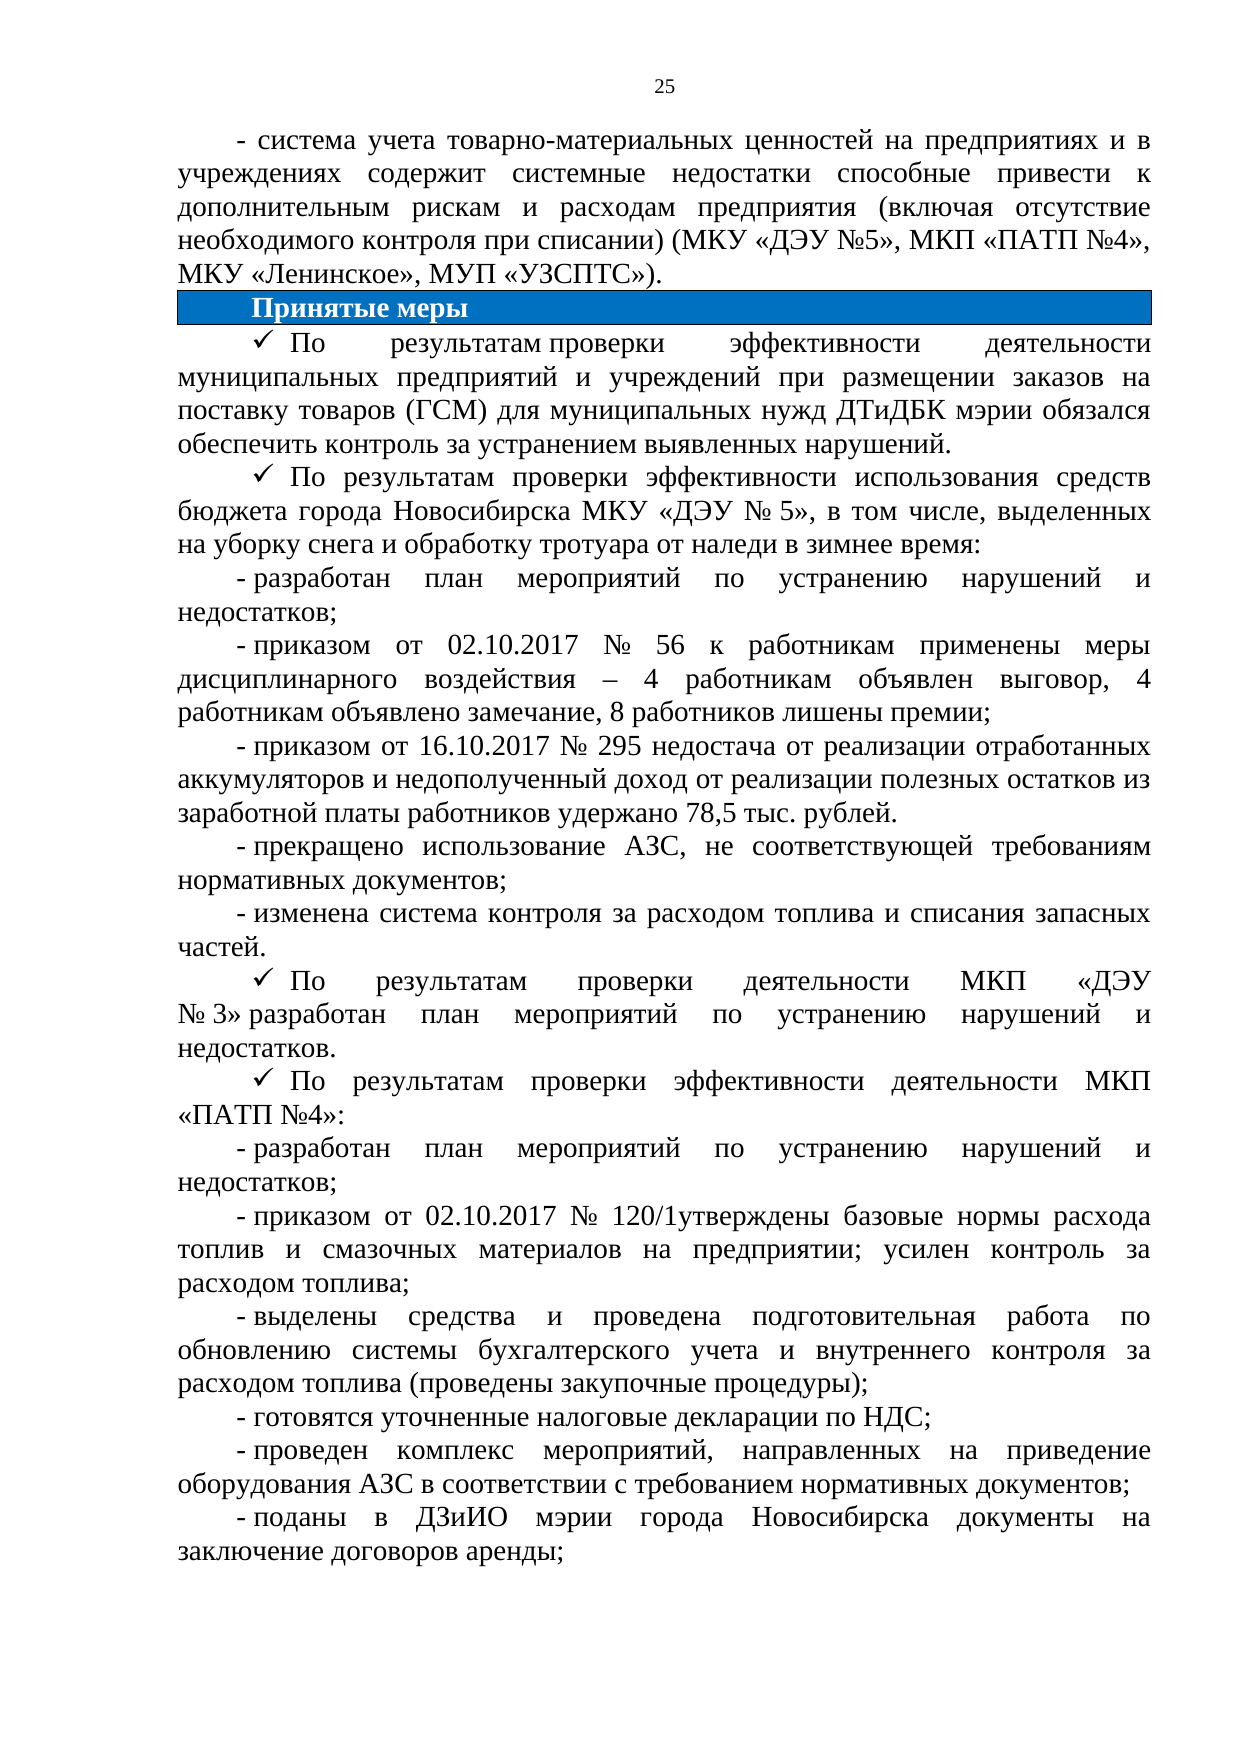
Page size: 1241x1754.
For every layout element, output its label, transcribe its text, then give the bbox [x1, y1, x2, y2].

text - система учета товарно-материальных ценностей на предприятиях и в учреждениях содержит системные недостатки способные привести к дополнительным рискам и расходам предприятия (включая отсутствие необходимого контроля при списании) (МКУ «ДЭУ №5», МКП «ПАТП №4», МКУ «Ленинское», МУП «УЗСПТС»). [177, 122, 1152, 289]
text - изменена система контроля за расходом топлива и списания запасных частей. [177, 896, 1152, 963]
text - прекращено использование АЗС, не соответствующей требованиям нормативных документов; [177, 828, 1152, 896]
list По результатам проверки эффективности деятельности муниципальных предприятий и учреждений при размещении заказов на поставку товаров (ГСМ) для муниципальных нужд ДТиДБК мэрии обязался обеспечить контроль за устранением выявленных нарушений. [177, 325, 1152, 459]
text - проведен комплекс мероприятий, направленных на приведение оборудования АЗС в соответствии с требованием нормативных документов; [177, 1432, 1152, 1499]
text - приказом от 02.10.2017 № 56 к работникам применены меры дисциплинарного воздействия – 4 работникам объявлен выговор, 4 работникам объявлено замечание, 8 работников лишены премии; [177, 627, 1152, 728]
text - выделены средства и проведена подготовительная работа по обновлению системы бухгалтерского учета и внутреннего контроля за расходом топлива (проведены закупочные процедуры); [177, 1298, 1152, 1399]
text - поданы в ДЗиИО мэрии города Новосибирска документы на заключение договоров аренды; [177, 1499, 1152, 1567]
list По результатам проверки эффективности деятельности МКП «ПАТП №4»: [177, 1063, 1152, 1131]
text - приказом от 02.10.2017 № 120/1утверждены базовые нормы расхода топлив и смазочных материалов на предприятии; усилен контроль за расходом топлива; [177, 1198, 1152, 1298]
list По результатам проверки деятельности МКП «ДЭУ № 3» разработан план мероприятий по устранению нарушений и недостатков. [177, 963, 1152, 1063]
table_header Принятые меры [178, 291, 1151, 324]
list По результатам проверки эффективности использования средств бюджета города Новосибирска МКУ «ДЭУ № 5», в том числе, выделенных на уборку снега и обработку тротуара от наледи в зимнее время: [177, 459, 1152, 560]
text - разработан план мероприятий по устранению нарушений и недостатков; [177, 560, 1152, 627]
text - приказом от 16.10.2017 № 295 недостача от реализации отработанных аккумуляторов и недополученный доход от реализации полезных остатков из заработной платы работников удержано 78,5 тыс. рублей. [177, 728, 1152, 828]
text - готовятся уточненные налоговые декларации по НДС; [177, 1399, 1152, 1432]
text - разработан план мероприятий по устранению нарушений и недостатков; [177, 1131, 1152, 1198]
